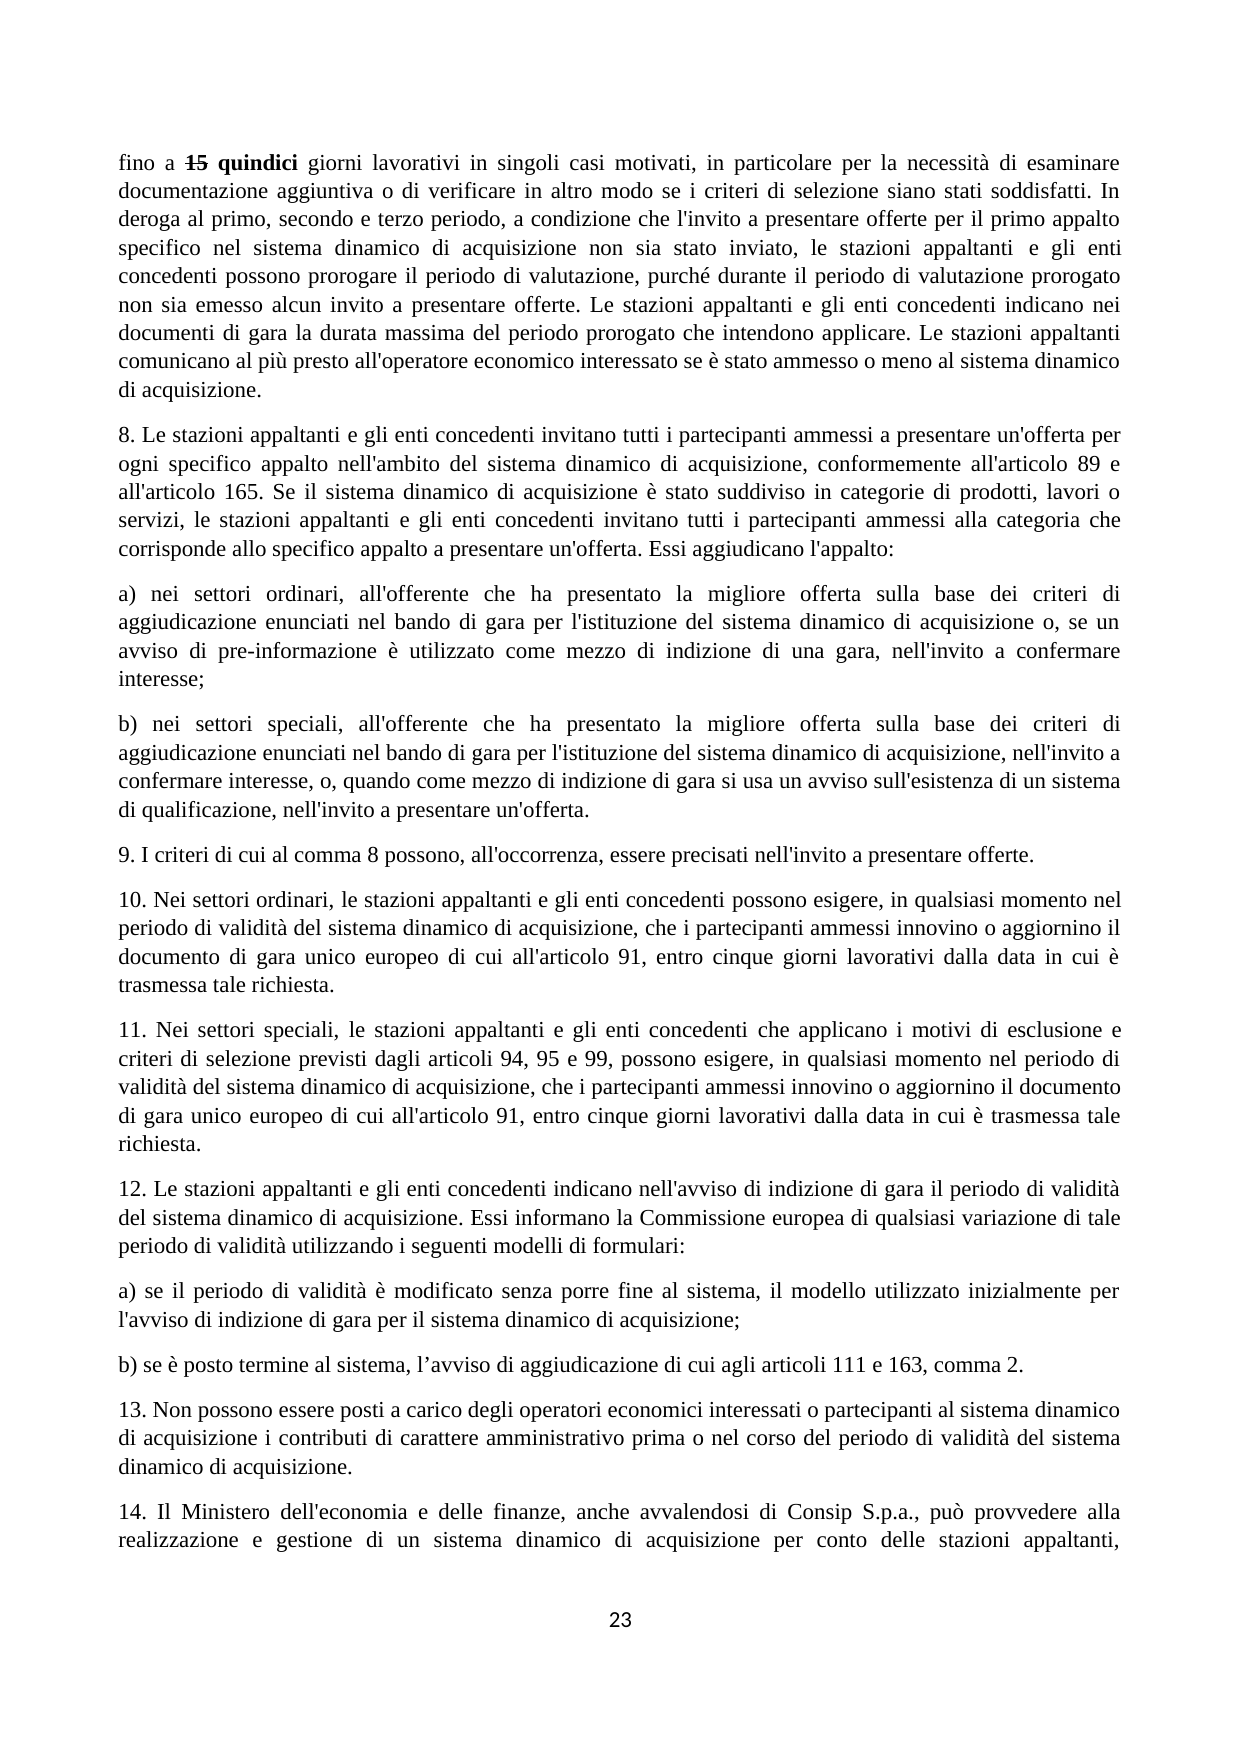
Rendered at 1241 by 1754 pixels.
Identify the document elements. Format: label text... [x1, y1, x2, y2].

text 12. Le stazioni appaltanti e gli enti concedenti indicano nell'avviso di indizione di gara il periodo di validità del sistema dinamico di acquisizione. Essi informano la Commissione europea di qualsiasi variazione di tale periodo di validità utilizzando i seguenti modelli di formulari: [118, 1175, 1122, 1258]
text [118, 1498, 1122, 1553]
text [118, 148, 1122, 402]
text 11. Nei settori speciali, le stazioni appaltanti e gli enti concedenti che applicano i motivi di esclusione e criteri di selezione previsti dagli articoli 94, 95 e 99, possono esigere, in qualsiasi momento nel periodo di validità del sistema dinamico di acquisizione, che i partecipanti ammessi innovino o aggiornino il documento di gara unico europeo di cui all'articolo 91, entro cinque giorni lavorativi dalla data in cui è trasmessa tale richiesta. [118, 1016, 1122, 1156]
text 13. Non possono essere posti a carico degli operatori economici interessati o partecipanti al sistema dinamico di acquisizione i contributi di carattere amministrativo prima o nel corso del periodo di validità del sistema dinamico di acquisizione. [118, 1396, 1122, 1479]
text b) nei settori speciali, all'offerente che ha presentato la migliore offerta sulla base dei criteri di aggiudicazione enunciati nel bando di gara per l'istituzione del sistema dinamico di acquisizione, nell'invito a confermare interesse, o, quando come mezzo di indizione di gara si usa un avviso sull'esistenza di un sistema di qualificazione, nell'invito a presentare un'offerta. [118, 710, 1122, 822]
text 10. Nei settori ordinari, le stazioni appaltanti e gli enti concedenti possono esigere, in qualsiasi momento nel periodo di validità del sistema dinamico di acquisizione, che i partecipanti ammessi innovino o aggiornino il documento di gara unico europeo di cui all'articolo 91, entro cinque giorni lavorativi dalla data in cui è trasmessa tale richiesta. [118, 886, 1122, 998]
text 8. Le stazioni appaltanti e gli enti concedenti invitano tutti i partecipanti ammessi a presentare un'offerta per ogni specifico appalto nell'ambito del sistema dinamico di acquisizione, conformemente all'articolo 89 e all'articolo 165. Se il sistema dinamico di acquisizione è stato suddiviso in categorie di prodotti, lavori o servizi, le stazioni appaltanti e gli enti concedenti invitano tutti i partecipanti ammessi alla categoria che corrisponde allo specifico appalto a presentare un'offerta. Essi aggiudicano l'appalto: [118, 421, 1122, 561]
text 9. I criteri di cui al comma 8 possono, all'occorrenza, essere precisati nell'invito a presentare offerte. [118, 841, 1122, 867]
text a) nei settori ordinari, all'offerente che ha presentato la migliore offerta sulla base dei criteri di aggiudicazione enunciati nel bando di gara per l'istituzione del sistema dinamico di acquisizione o, se un avviso di pre-informazione è utilizzato come mezzo di indizione di una gara, nell'invito a confermare interesse; [118, 580, 1122, 692]
text b) se è posto termine al sistema, l’avviso di aggiudicazione di cui agli articoli 111 e 163, comma 2. [118, 1351, 1122, 1377]
text a) se il periodo di validità è modificato senza porre fine al sistema, il modello utilizzato inizialmente per l'avviso di indizione di gara per il sistema dinamico di acquisizione; [118, 1277, 1122, 1332]
